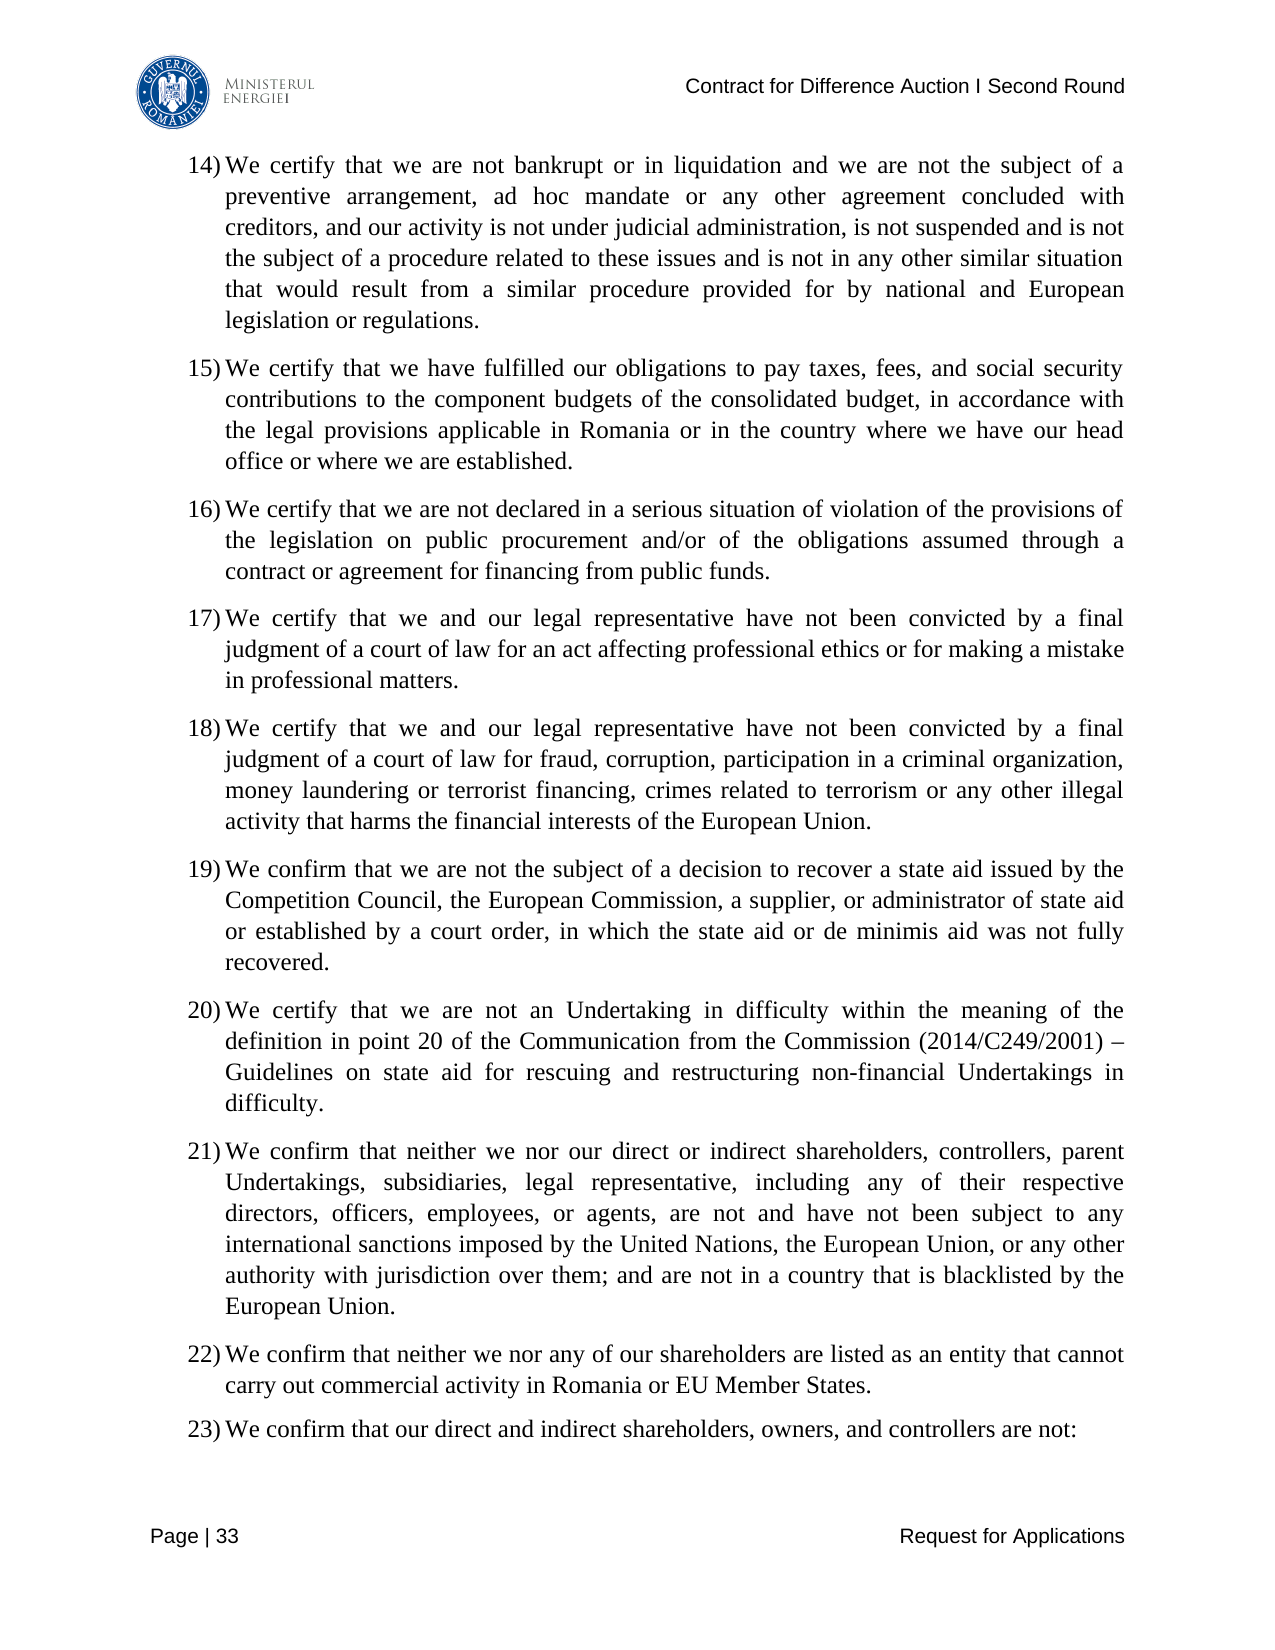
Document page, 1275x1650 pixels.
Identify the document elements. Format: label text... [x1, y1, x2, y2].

list We confirm that neither we nor any of our shareholders are listed as an entity that cannot carry out commercial activity in Romania or EU Member States. [187, 1339, 1125, 1399]
list We confirm that neither we nor our direct or indirect shareholders, controllers, parent Undertakings, subsidiaries, legal representative, including any of their respective directors, officers, employees, or agents, are not and have not been subject to any international sanctions imposed by the United Nations, the European Union, or any other authority with jurisdiction over them; and are not in a country that is blacklisted by the European Union. [187, 1136, 1125, 1320]
list We confirm that we are not the subject of a decision to recover a state aid issued by the Competition Council, the European Commission, a supplier, or administrator of state aid or established by a court order, in which the state aid or de minimis aid was not fully recovered. [187, 854, 1125, 976]
list We certify that we are not declared in a serious situation of violation of the provisions of the legislation on public procurement and/or of the obligations assumed through a contract or agreement for financing from public funds. [187, 494, 1125, 584]
list We certify that we and our legal representative have not been convicted by a final judgment of a court of law for fraud, corruption, participation in a criminal organization, money laundering or terrorist financing, crimes related to terrorism or any other illegal activity that harms the financial interests of the European Union. [187, 713, 1125, 835]
picture [128, 45, 323, 137]
list We certify that we have fulfilled our obligations to pay taxes, fees, and social security contributions to the component budgets of the consolidated budget, in accordance with the legal provisions applicable in Romania or in the country where we have our head office or where we are established. [187, 353, 1125, 475]
list We certify that we are not bankrupt or in liquidation and we are not the subject of a preventive arrangement, ad hoc mandate or any other agreement concluded with creditors, and our activity is not under judicial administration, is not suspended and is not the subject of a procedure related to these issues and is not in any other similar situation that would result from a similar procedure provided for by national and European legislation or regulations. [187, 150, 1125, 334]
list We certify that we are not an Undertaking in difficulty within the meaning of the definition in point 20 of the Communication from the Commission (2014/C249/2001) – Guidelines on state aid for rescuing and restructuring non-financial Undertakings in difficulty. [187, 995, 1125, 1117]
list We certify that we and our legal representative have not been convicted by a final judgment of a court of law for an act affecting professional ethics or for making a mistake in professional matters. [187, 603, 1125, 694]
list We confirm that our direct and indirect shareholders, owners, and controllers are not: [187, 1414, 1125, 1443]
